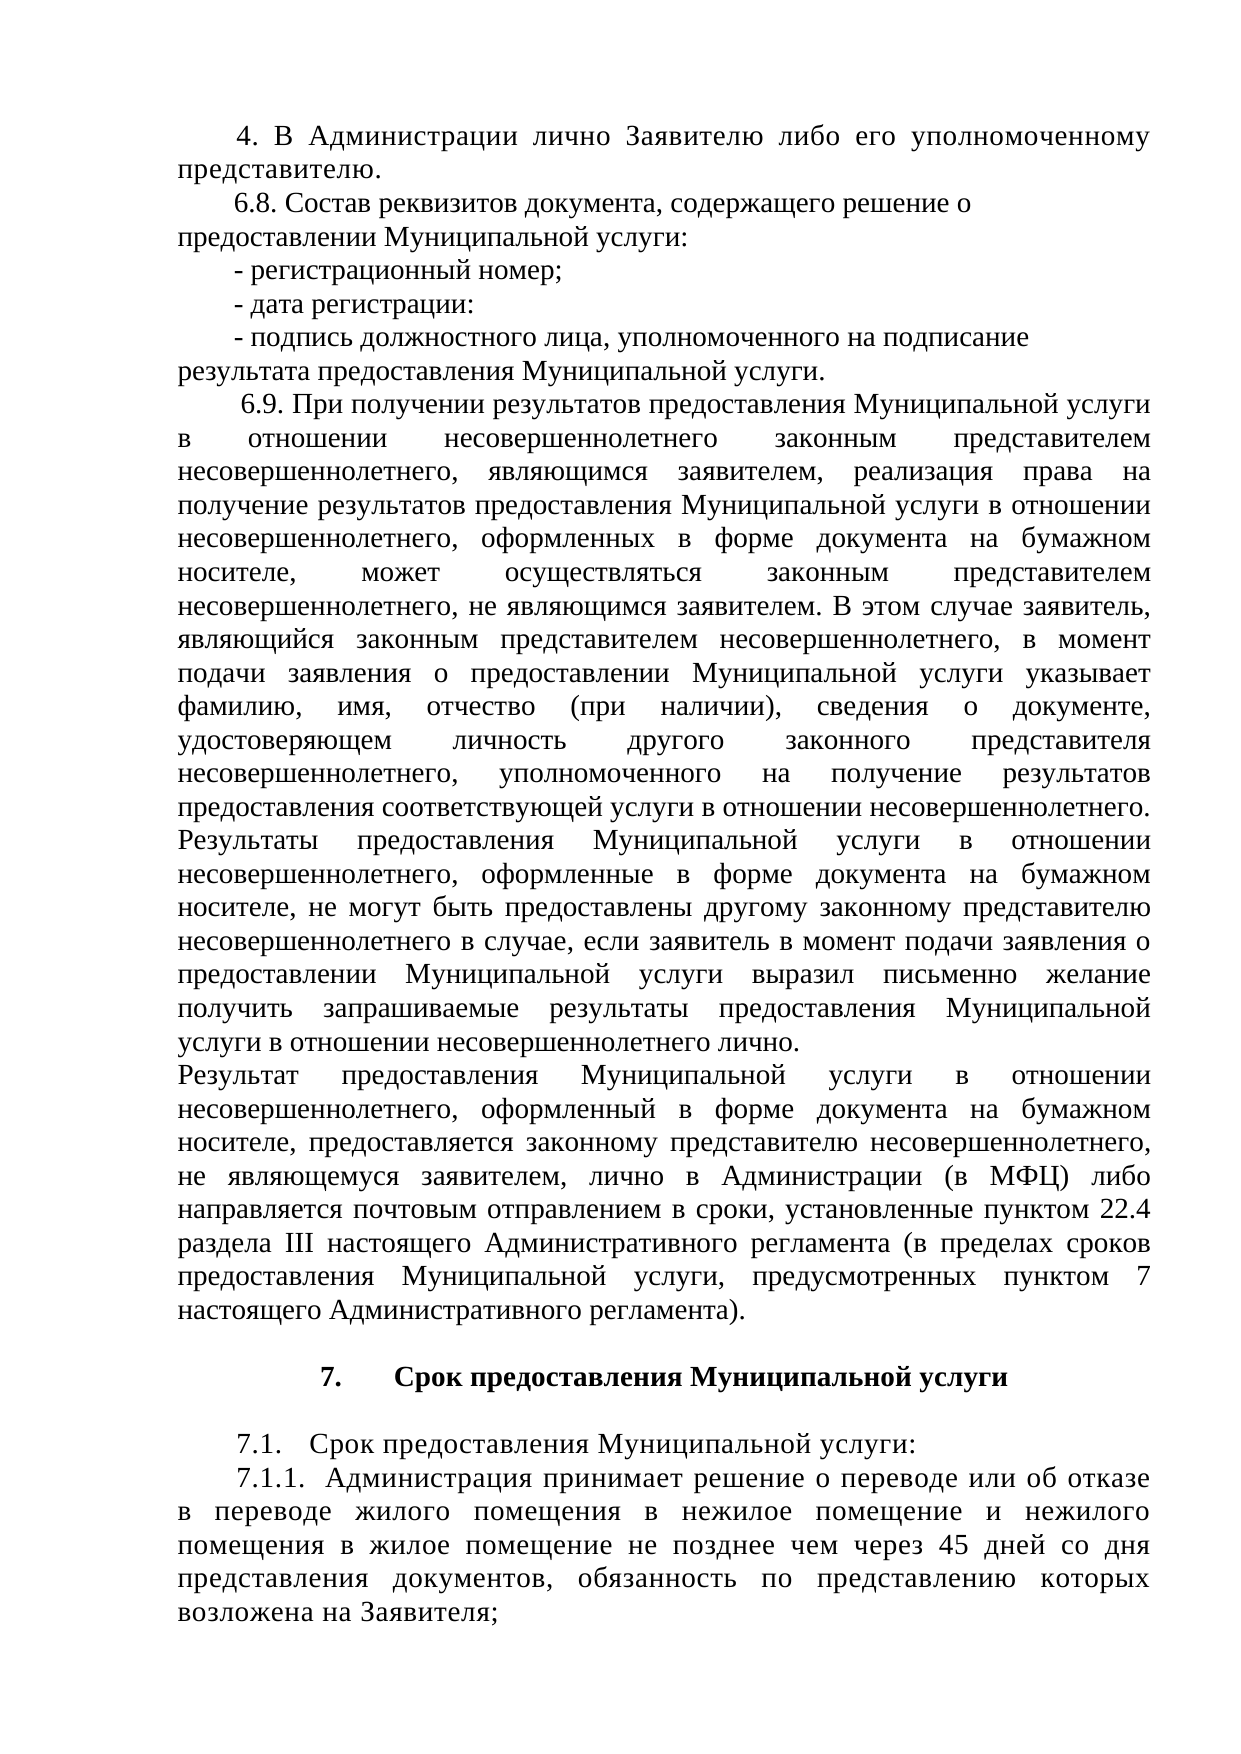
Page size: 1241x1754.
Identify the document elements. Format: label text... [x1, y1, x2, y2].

text Результаты предоставления Муниципальной услуги в отношении несовершеннолетнего, оформленные в форме документа на бумажном носителе, не могут быть предоставлены другому законному представителю несовершеннолетнего в случае, если заявитель в момент подачи заявления о предоставлении Муниципальной услуги выразил письменно желание получить запрашиваемые результаты предоставления Муниципальной услуги в отношении несовершеннолетнего лично. [177, 822, 1152, 1057]
list Срок предоставления Муниципальной услуги: [177, 1426, 1152, 1460]
text - регистрационный номер; [177, 252, 1152, 286]
text 6.9. При получении результатов предоставления Муниципальной услуги в отношении несовершеннолетнего законным представителем несовершеннолетнего, являющимся заявителем, реализация права на получение результатов предоставления Муниципальной услуги в отношении несовершеннолетнего, оформленных в форме документа на бумажном носителе, может осуществляться законным представителем несовершеннолетнего, не являющимся заявителем. В этом случае заявитель, являющийся законным представителем несовершеннолетнего, в момент подачи заявления о предоставлении Муниципальной услуги указывает фамилию, имя, отчество (при наличии), сведения о документе, удостоверяющем личность другого законного представителя несовершеннолетнего, уполномоченного на получение результатов предоставления соответствующей услуги в отношении несовершеннолетнего. [177, 386, 1152, 822]
list Срок предоставления Муниципальной услуги [177, 1359, 1152, 1393]
text Результат предоставления Муниципальной услуги в отношении несовершеннолетнего, оформленный в форме документа на бумажном носителе, предоставляется законному представителю несовершеннолетнего, не являющемуся заявителем, лично в Администрации (в МФЦ) либо направляется почтовым отправлением в сроки, установленные пунктом 22.4 раздела III настоящего Административного регламента (в пределах сроков предоставления Муниципальной услуги, предусмотренных пунктом 7 настоящего Административного регламента). [177, 1057, 1152, 1326]
text - дата регистрации: [177, 286, 1152, 319]
list Администрация принимает решение о переводе или об отказе в переводе жилого помещения в нежилое помещение и нежилого помещения в жилое помещение не позднее чем через 45 дней со дня представления документов, обязанность по представлению которых возложена на Заявителя; [177, 1460, 1152, 1627]
text - подпись должностного лица, уполномоченного на подписание результата предоставления Муниципальной услуги. [177, 319, 1152, 386]
text 6.8. Состав реквизитов документа, содержащего решение о предоставлении Муниципальной услуги: [177, 185, 1152, 252]
text 4. В Администрации лично Заявителю либо его уполномоченному представителю. [177, 118, 1152, 185]
